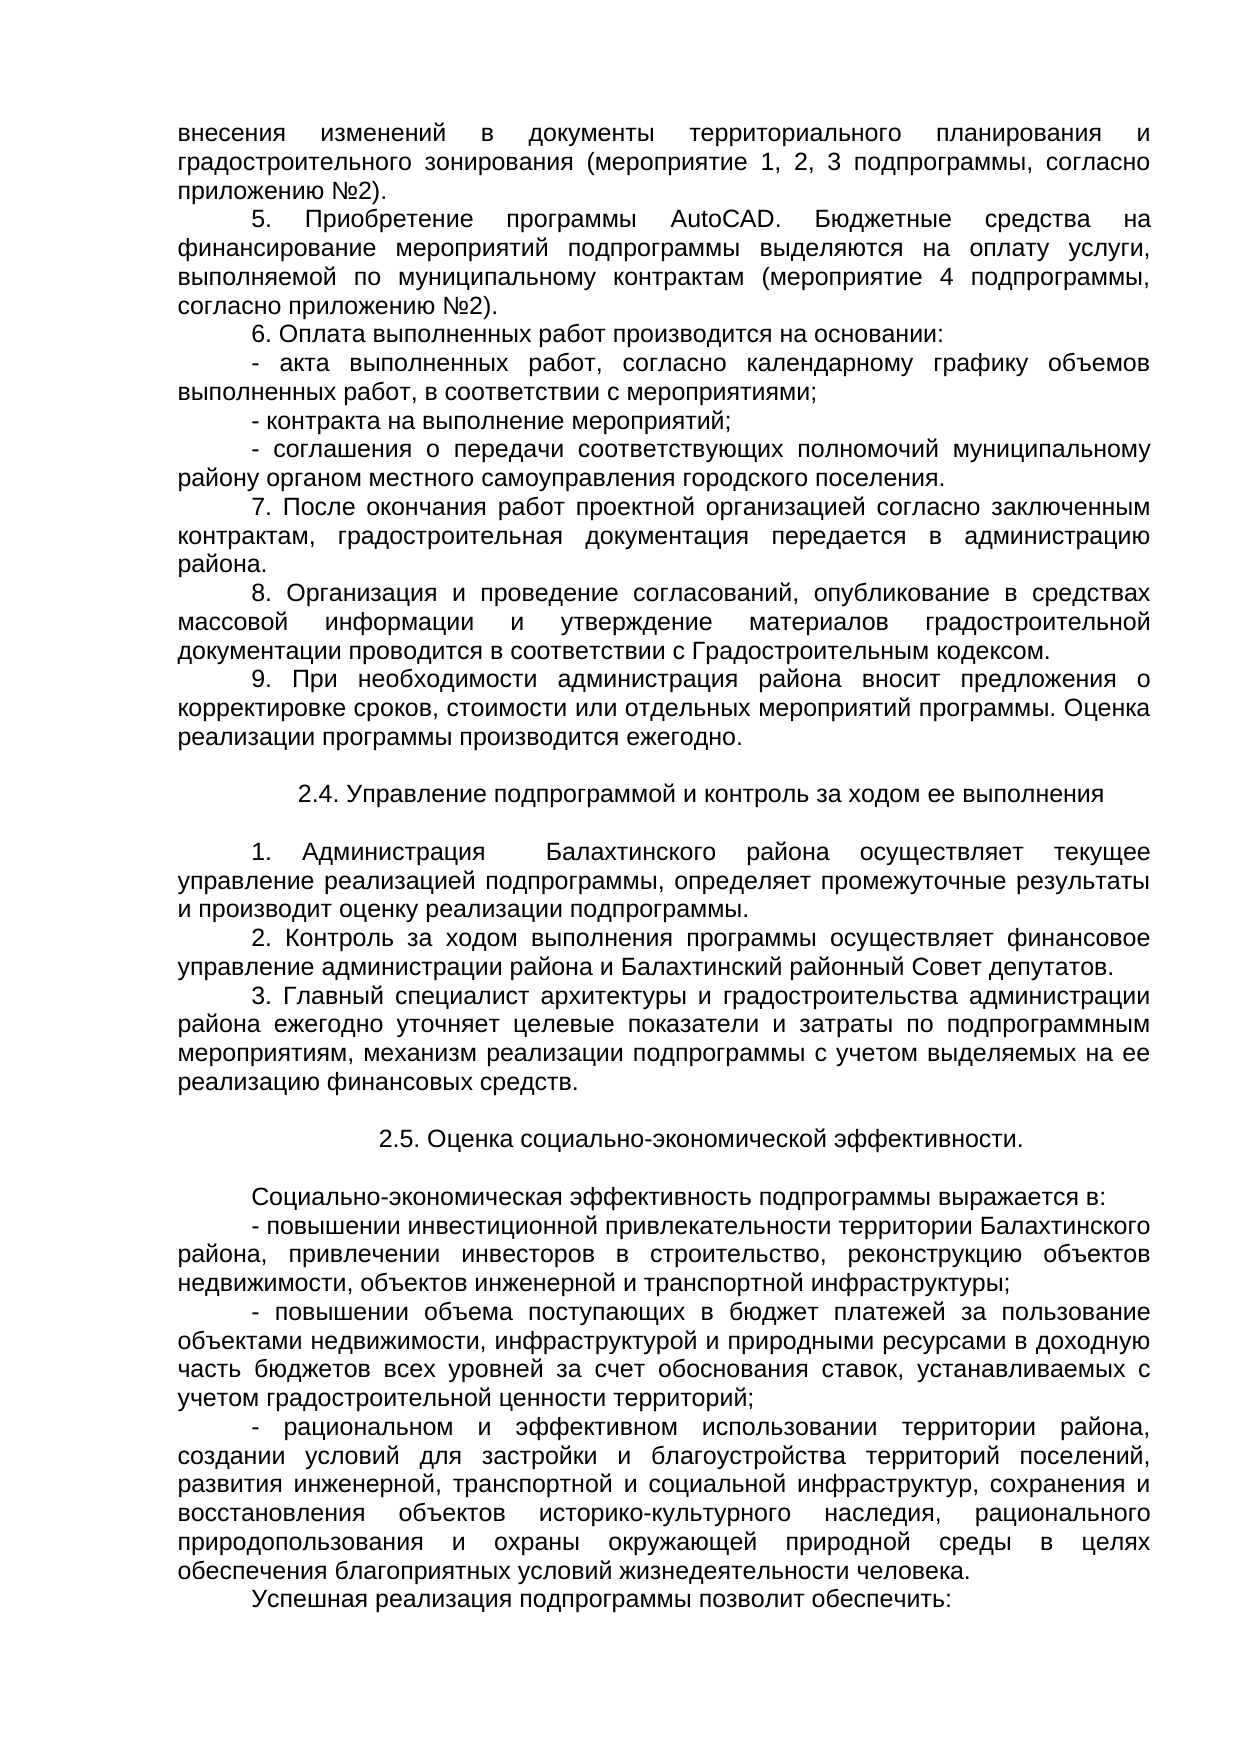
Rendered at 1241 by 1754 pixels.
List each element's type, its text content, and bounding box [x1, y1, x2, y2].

text 2.4. Управление подпрограммой и контроль за ходом ее выполнения [177, 779, 1152, 808]
text 5. Приобретение программы AutoCAD. Бюджетные средства на финансирование мероприятий подпрограммы выделяются на оплату услуги, выполняемой по муниципальному контрактам (мероприятие 4 подпрограммы, согласно приложению №2). [177, 204, 1152, 319]
text 2.5. Оценка социально-экономической эффективности. [177, 1124, 1152, 1153]
text 8. Организация и проведение согласований, опубликование в средствах массовой информации и утверждение материалов градостроительной документации проводится в соответствии с Градостроительным кодексом. [177, 578, 1152, 664]
text - рациональном и эффективном использовании территории района, создании условий для застройки и благоустройства территорий поселений, развития инженерной, транспортной и социальной инфраструктур, сохранения и восстановления объектов историко-культурного наследия, рационального природопользования и охраны окружающей природной среды в целях обеспечения благоприятных условий жизнедеятельности человека. [177, 1412, 1152, 1584]
text 6. Оплата выполненных работ производится на основании: [177, 319, 1152, 348]
text 3. Главный специалист архитектуры и градостроительства администрации района ежегодно уточняет целевые показатели и затраты по подпрограммным мероприятиям, механизм реализации подпрограммы с учетом выделяемых на ее реализацию финансовых средств. [177, 981, 1152, 1096]
text - соглашения о передачи соответствующих полномочий муниципальному району органом местного самоуправления городского поселения. [177, 434, 1152, 492]
text 7. После окончания работ проектной организацией согласно заключенным контрактам, градостроительная документация передается в администрацию района. [177, 492, 1152, 578]
text - повышении инвестиционной привлекательности территории Балахтинского района, привлечении инвесторов в строительство, реконструкцию объектов недвижимости, объектов инженерной и транспортной инфраструктуры; [177, 1211, 1152, 1297]
text Социально-экономическая эффективность подпрограммы выражается в: [177, 1182, 1152, 1211]
text 2. Контроль за ходом выполнения программы осуществляет финансовое управление администрации района и Балахтинский районный Совет депутатов. [177, 923, 1152, 981]
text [177, 118, 1152, 204]
text 9. При необходимости администрация района вносит предложения о корректировке сроков, стоимости или отдельных мероприятий программы. Оценка реализации программы производится ежегодно. [177, 664, 1152, 751]
text 1. Администрация Балахтинского района осуществляет текущее управление реализацией подпрограммы, определяет промежуточные результаты и производит оценку реализации подпрограммы. [177, 837, 1152, 923]
text Успешная реализация подпрограммы позволит обеспечить: [177, 1584, 1152, 1613]
text - акта выполненных работ, согласно календарному графику объемов выполненных работ, в соответствии с мероприятиями; [177, 348, 1152, 406]
text - повышении объема поступающих в бюджет платежей за пользование объектами недвижимости, инфраструктурой и природными ресурсами в доходную часть бюджетов всех уровней за счет обоснования ставок, устанавливаемых с учетом градостроительной ценности территорий; [177, 1297, 1152, 1412]
text - контракта на выполнение мероприятий; [177, 406, 1152, 434]
